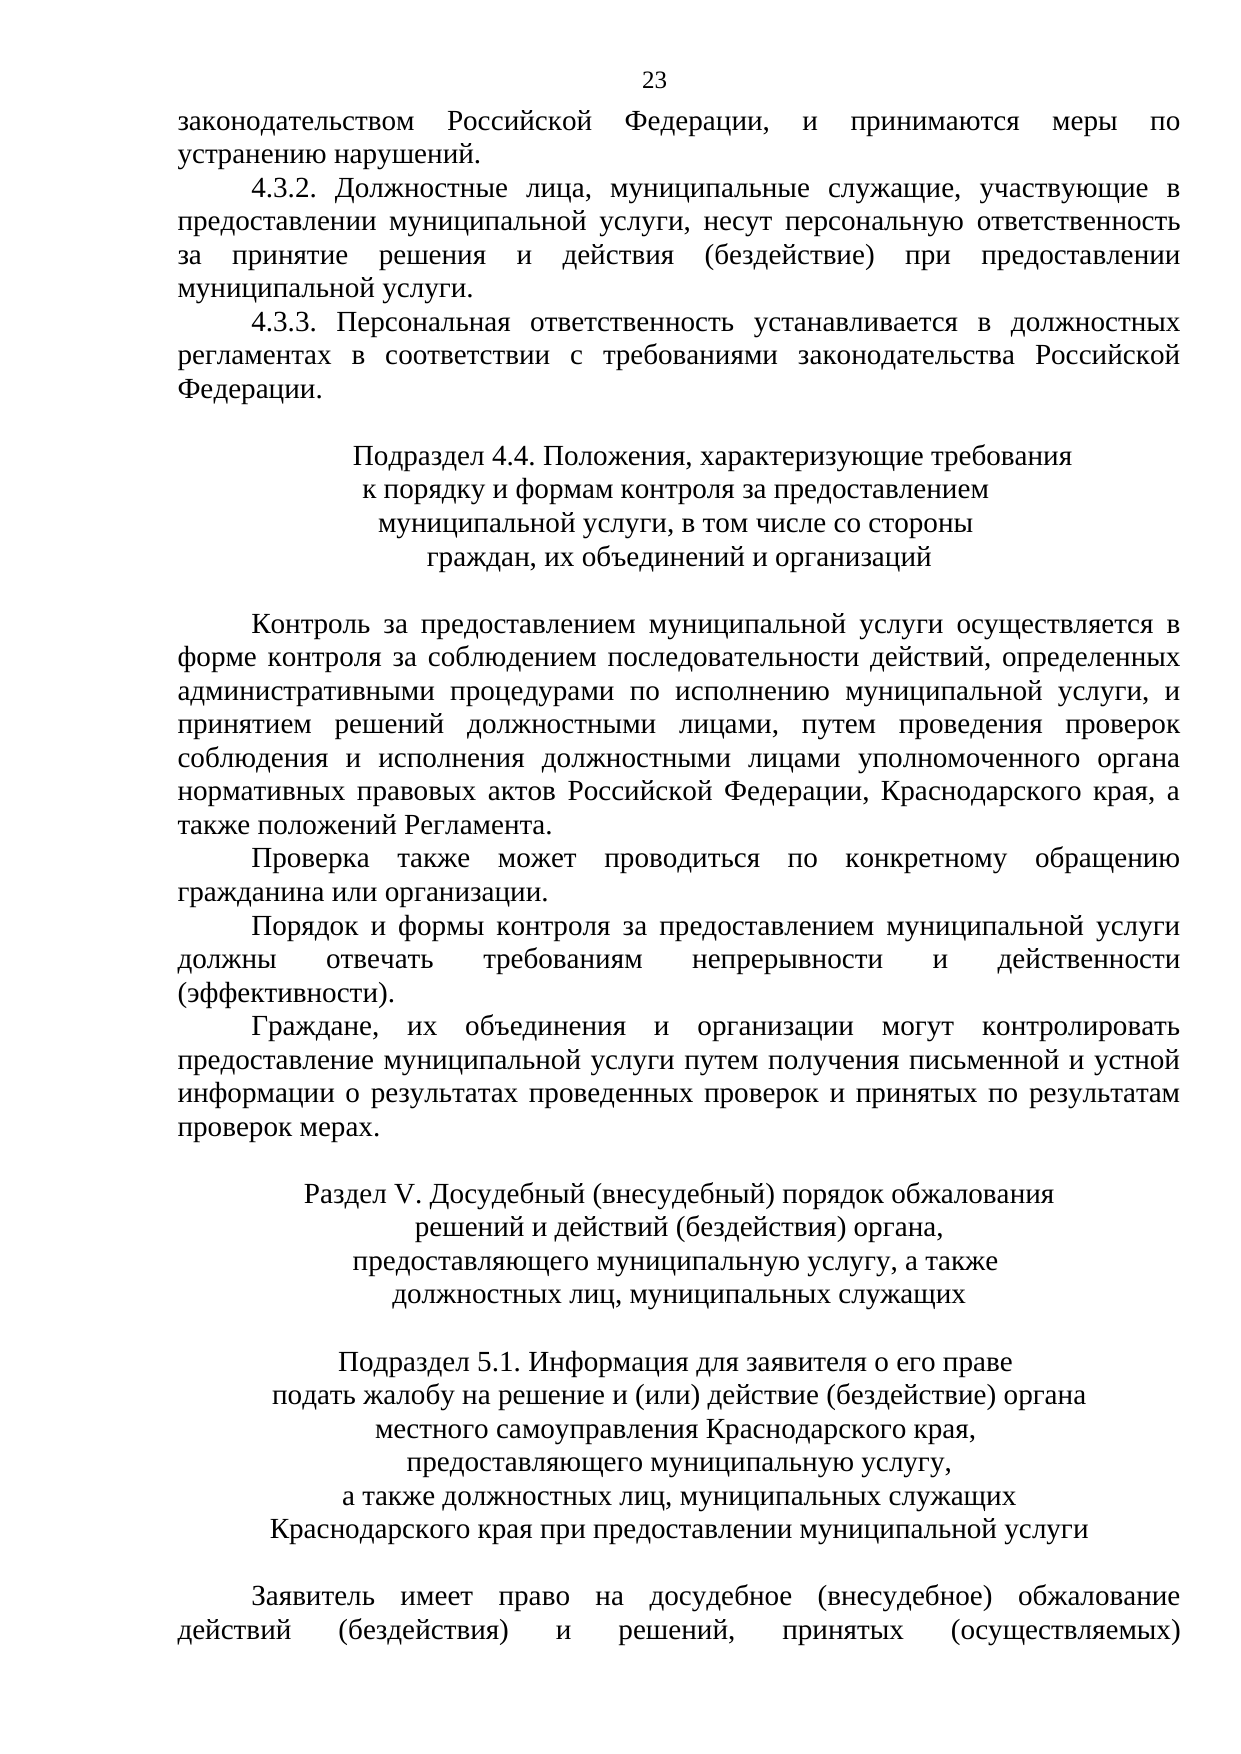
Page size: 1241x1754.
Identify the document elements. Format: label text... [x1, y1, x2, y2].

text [177, 1578, 1181, 1646]
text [177, 103, 1181, 170]
text Граждане, их объединения и организации могут контролировать предоставление муниципальной услуги путем получения письменной и устной информации о результатах проведенных проверок и принятых по результатам проверок мерах. [177, 1008, 1181, 1142]
text Порядок и формы контроля за предоставлением муниципальной услуги должны отвечать требованиям непрерывности и действенности (эффективности). [177, 908, 1181, 1008]
text Раздел V. Досудебный (внесудебный) порядок обжалования [177, 1176, 1181, 1209]
text 4.3.3. Персональная ответственность устанавливается в должностных регламентах в соответствии с требованиями законодательства Российской Федерации. [177, 304, 1181, 404]
text Подраздел 5.1. Информация для заявителя о его праве подать жалобу на решение и (или) действие (бездействие) органа [177, 1344, 1181, 1411]
text местного самоуправления Краснодарского края, предоставляющего муниципальную услугу, [177, 1411, 1181, 1478]
text 4.3.2. Должностные лица, муниципальные служащие, участвующие в предоставлении муниципальной услуги, несут персональную ответственность за принятие решения и действия (бездействие) при предоставлении муниципальной услуги. [177, 170, 1181, 304]
text а также должностных лиц, муниципальных служащих [177, 1478, 1181, 1511]
text Проверка также может проводиться по конкретному обращению гражданина или организации. [177, 841, 1181, 908]
text Краснодарского края при предоставлении муниципальной услуги [177, 1511, 1181, 1545]
text решений и действий (бездействия) органа, предоставляющего муниципальную услугу, а также должностных лиц, муниципальных служащих [177, 1209, 1181, 1310]
text Подраздел 4.4. Положения, характеризующие требования к порядку и формам контроля за предоставлением муниципальной услуги, в том числе со стороны граждан, их объединений и организаций [177, 438, 1181, 572]
text Контроль за предоставлением муниципальной услуги осуществляется в форме контроля за соблюдением последовательности действий, определенных административными процедурами по исполнению муниципальной услуги, и принятием решений должностными лицами, путем проведения проверок соблюдения и исполнения должностными лицами уполномоченного органа нормативных правовых актов Российской Федерации, Краснодарского края, а также положений Регламента. [177, 606, 1181, 841]
